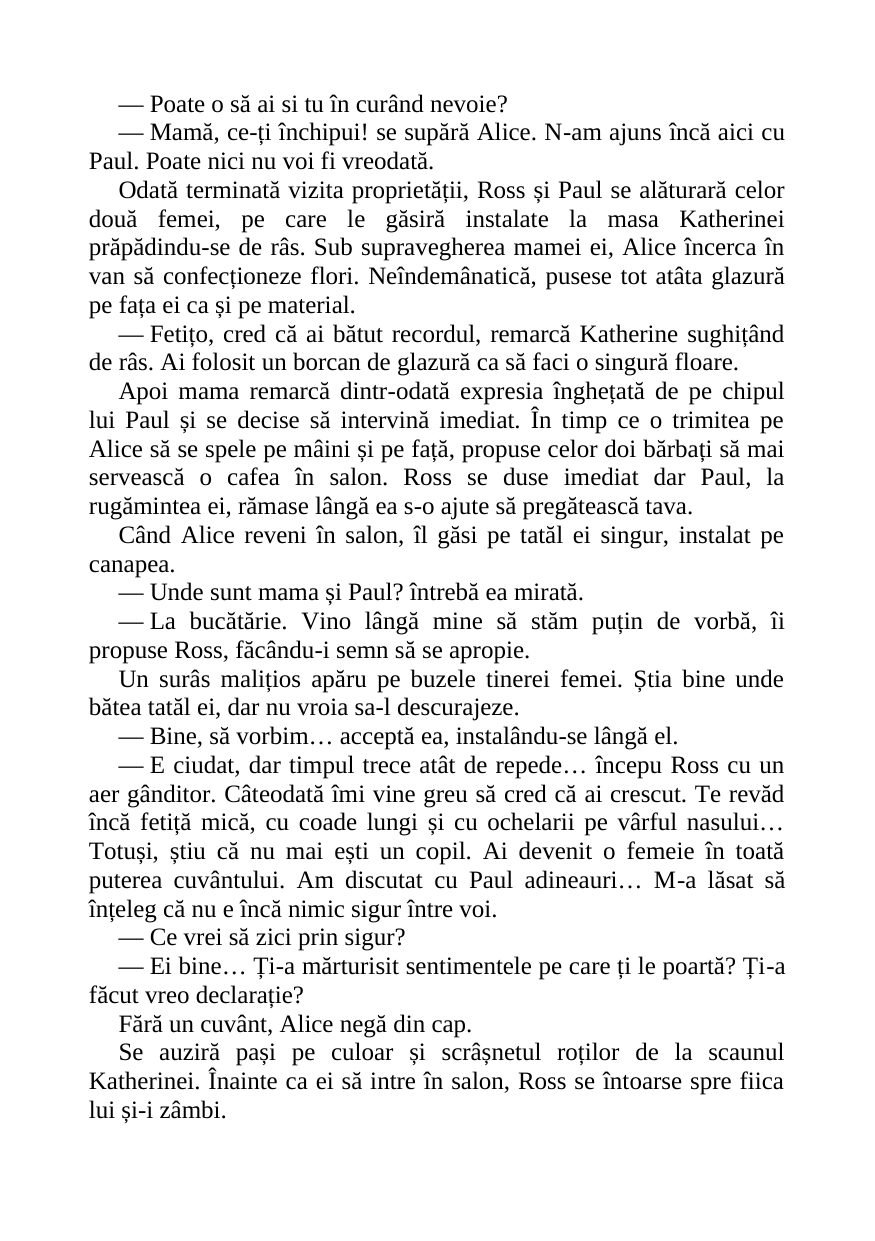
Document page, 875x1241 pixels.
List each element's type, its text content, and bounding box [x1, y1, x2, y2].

text — Fetițo, cred că ai bătut recordul, remarcă Katherine sughițând de râs. Ai folosit un borcan de glazură ca să faci o singură floare. [89, 319, 785, 376]
text — Ei bine… Ți-a mărturisit sentimentele pe care ți le poartă? Ți-a făcut vreo declarație? [89, 951, 785, 1009]
text Se auziră pași pe culoar și scrâșnetul roților de la scaunul Katherinei. Înainte ca ei să intre în salon, Ross se întoarse spre fiica lui și-i zâmbi. [89, 1037, 785, 1124]
text — La bucătărie. Vino lângă mine să stăm puțin de vorbă, îi propuse Ross, făcându-i semn să se apropie. [89, 606, 785, 664]
text Fără un cuvânt, Alice negă din cap. [89, 1009, 785, 1037]
text — Ce vrei să zici prin sigur? [89, 922, 785, 951]
text — Unde sunt mama și Paul? întrebă ea mirată. [89, 577, 785, 606]
text Apoi mama remarcă dintr-odată expresia înghețată de pe chipul lui Paul și se decise să intervină imediat. În timp ce o trimitea pe Alice să se spele pe mâini și pe față, propuse celor doi bărbați să mai servească o cafea în salon. Ross se duse imediat dar Paul, la rugămintea ei, rămase lângă ea s-o ajute să pregătească tava. [89, 376, 785, 520]
text Când Alice reveni în salon, îl găsi pe tatăl ei singur, instalat pe canapea. [89, 520, 785, 577]
text Odată terminată vizita proprietății, Ross și Paul se alăturară celor două femei, pe care le găsiră instalate la masa Katherinei prăpădindu-se de râs. Sub supravegherea mamei ei, Alice încerca în van să confecționeze flori. Neîndemânatică, pusese tot atâta glazură pe fața ei ca și pe material. [89, 175, 785, 319]
text — Bine, să vorbim… acceptă ea, instalându-se lângă el. [89, 721, 785, 750]
text — Poate o să ai si tu în curând nevoie? [89, 89, 785, 117]
text Un surâs malițios apăru pe buzele tinerei femei. Știa bine unde bătea tatăl ei, dar nu vroia sa-l descurajeze. [89, 664, 785, 721]
text — Mamă, ce-ți închipui! se supără Alice. N-am ajuns încă aici cu Paul. Poate nici nu voi fi vreodată. [89, 117, 785, 175]
text — E ciudat, dar timpul trece atât de repede… începu Ross cu un aer gânditor. Câteodată îmi vine greu să cred că ai crescut. Te revăd încă fetiță mică, cu coade lungi și cu ochelarii pe vârful nasului… Totuși, știu că nu mai ești un copil. Ai devenit o femeie în toată puterea cuvântului. Am discutat cu Paul adineauri… M-a lăsat să înțeleg că nu e încă nimic sigur între voi. [89, 750, 785, 922]
